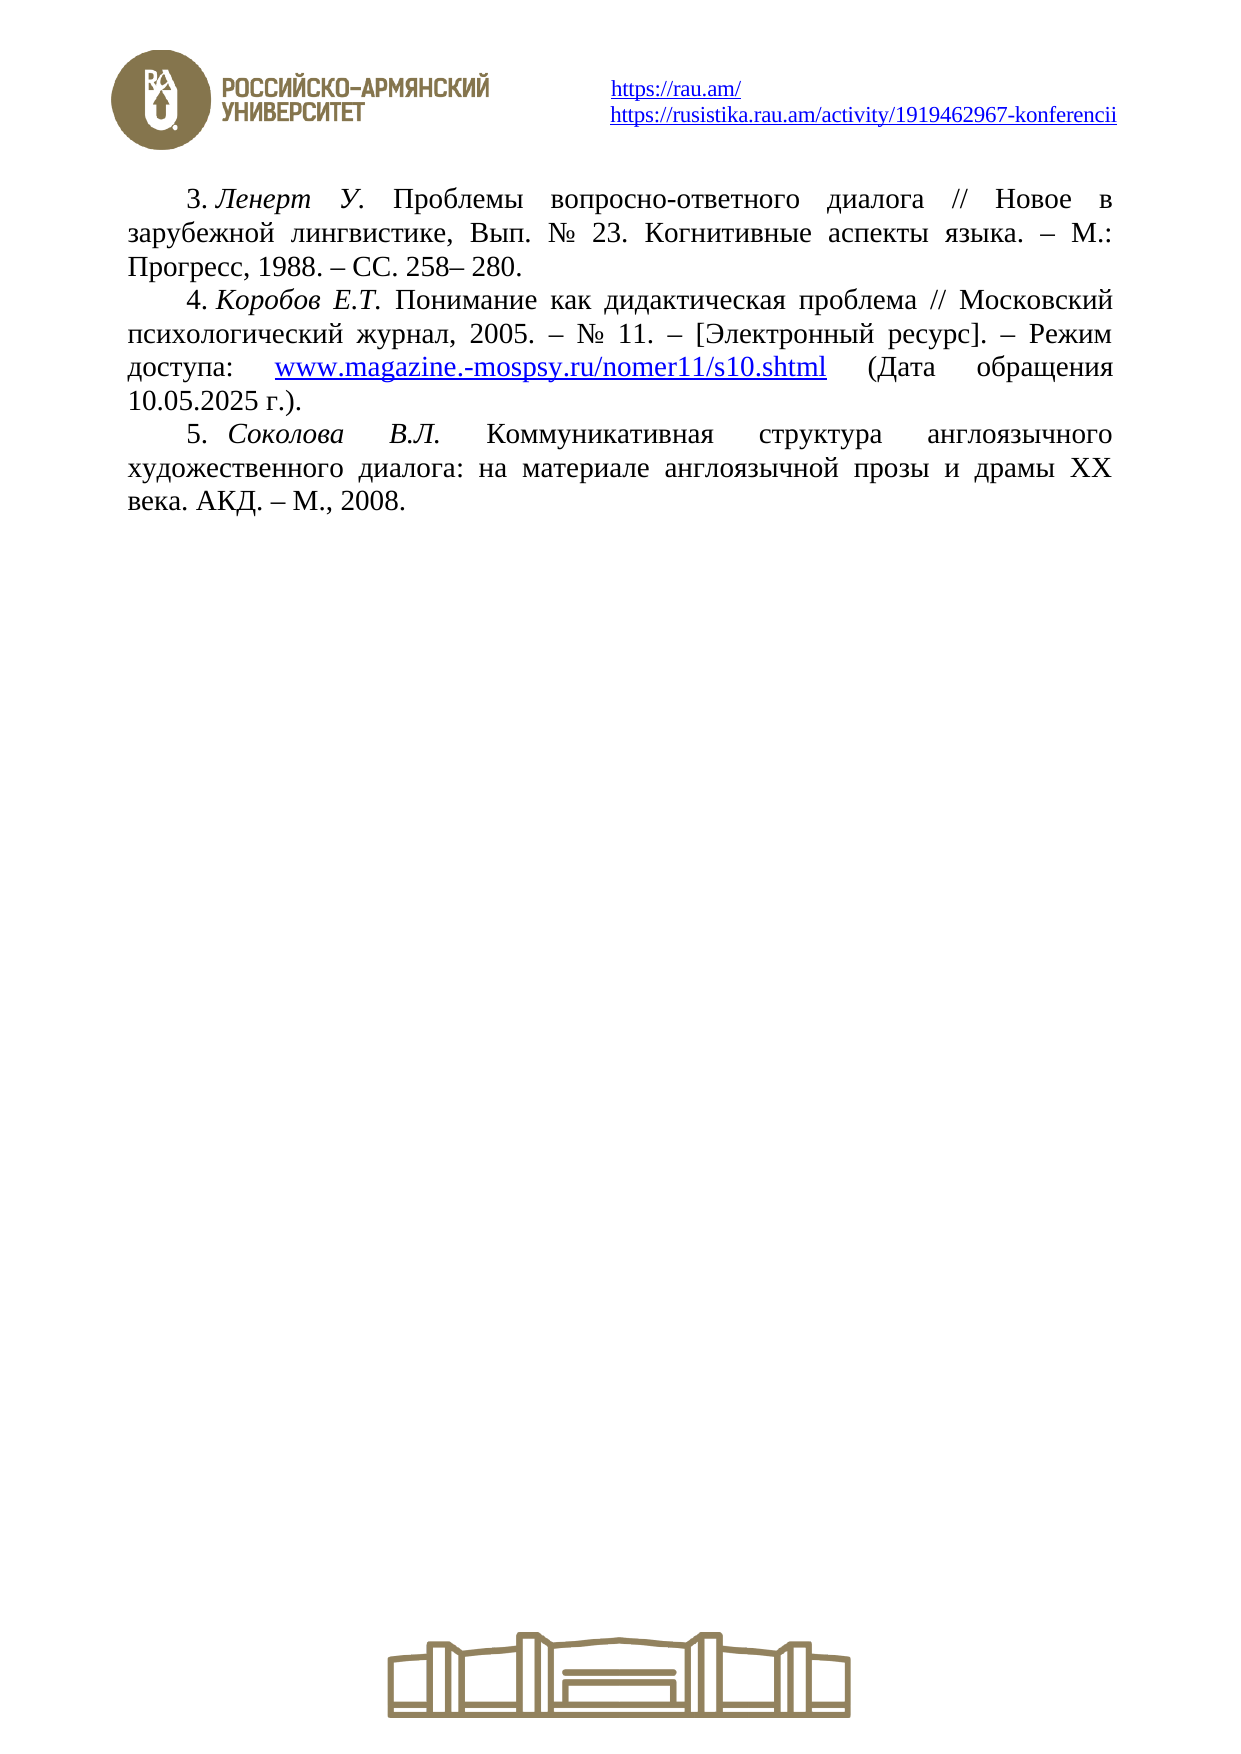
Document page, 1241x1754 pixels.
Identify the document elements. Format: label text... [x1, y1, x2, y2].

list Ленерт У. Проблемы вопросно-ответного диалога // Новое в зарубежной лингвистике, Вып. № 23. Когнитивные аспекты языка. – М.: Прогресс, 1988. – СС. 258– 280. [127, 182, 1113, 282]
picture [387, 1632, 851, 1718]
list Соколова В.Л. Коммуникативная структура англоязычного художественного диалога: на материале англоязычной прозы и драмы XX века. АКД. – М., 2008. [127, 416, 1113, 517]
picture [111, 50, 489, 150]
list Коробов Е.Т. Понимание как дидактическая проблема // Московский психологический журнал, 2005. – № 11. – [Электронный ресурс]. – Режим доступа: www.magazine.-mospsy.ru/nomer11/s10.shtml (Дата обращения 10.05.2025 г.). [127, 282, 1114, 416]
